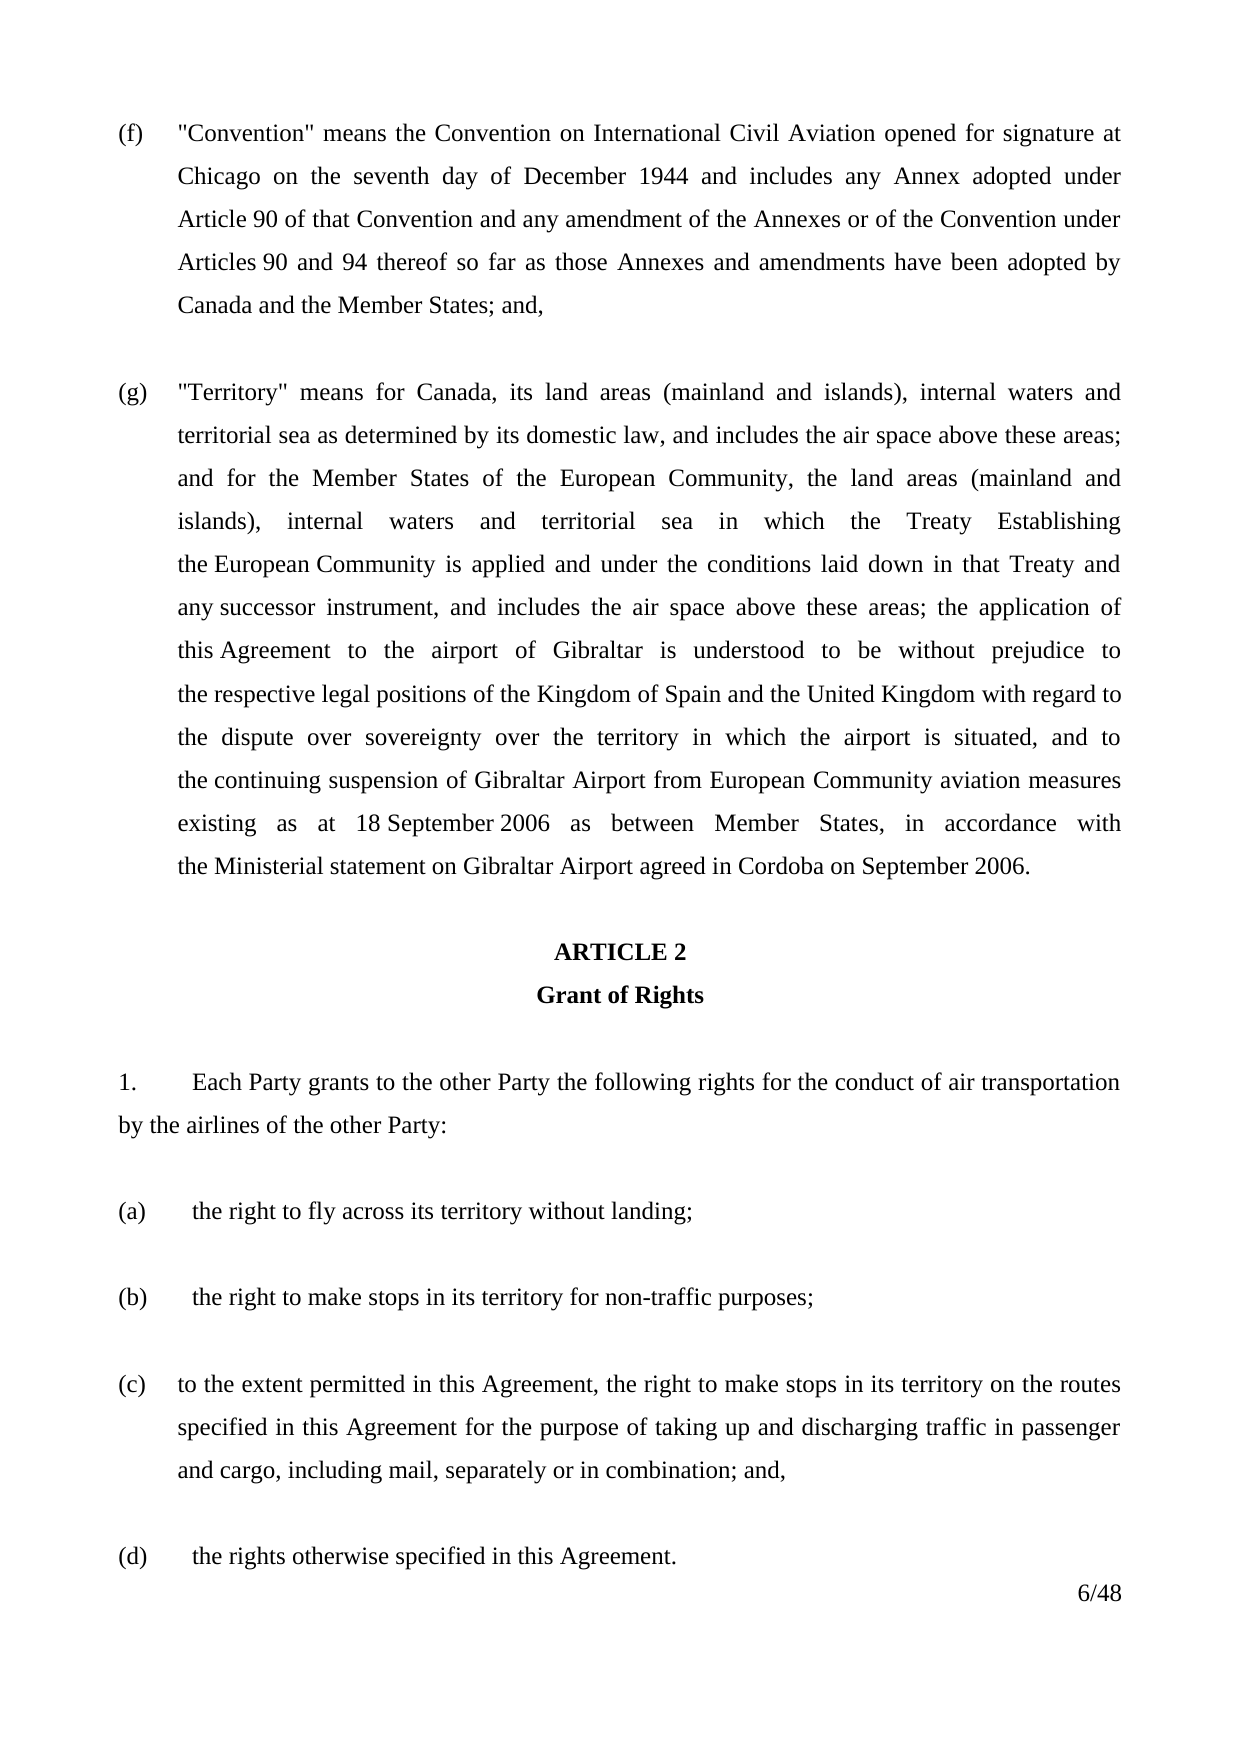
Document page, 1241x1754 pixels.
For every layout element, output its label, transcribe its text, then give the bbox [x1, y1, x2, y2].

text (f) "Convention" means the Convention on International Civil Aviation opened for signature at Chicago on the seventh day of December 1944 and includes any Annex adopted under Article 90 of that Convention and any amendment of the Annexes or of the Convention under Articles 90 and 94 thereof so far as those Annexes and amendments have been adopted by Canada and the Member States; and, [118, 118, 1122, 319]
text 1. Each Party grants to the other Party the following rights for the conduct of air transportation by the airlines of the other Party: [118, 1067, 1122, 1139]
text (b) the right to make stops in its territory for non-traffic purposes; [118, 1282, 1122, 1311]
text Grant of Rights [118, 981, 1122, 1009]
text (a) the right to fly across its territory without landing; [118, 1196, 1122, 1225]
text (c) to the extent permitted in this Agreement, the right to make stops in its territory on the routes specified in this Agreement for the purpose of taking up and discharging traffic in passenger and cargo, including mail, separately or in combination; and, [118, 1369, 1122, 1484]
text (g) "Territory" means for Canada, its land areas (mainland and islands), internal waters and territorial sea as determined by its domestic law, and includes the air space above these areas; and for the Member States of the European Community, the land areas (mainland and islands), internal waters and territorial sea in which the Treaty Establishing the European Community is applied and under the conditions laid down in that Treaty and any successor instrument, and includes the air space above these areas; the application of this Agreement to the airport of Gibraltar is understood to be without prejudice to the respective legal positions of the Kingdom of Spain and the United Kingdom with regard to the dispute over sovereignty over the territory in which the airport is situated, and to the continuing suspension of Gibraltar Airport from European Community aviation measures existing as at 18 September 2006 as between Member States, in accordance with the Ministerial statement on agreed in on September 2006. [118, 377, 1122, 880]
text ARTICLE 2 [118, 937, 1122, 966]
text (d) the rights otherwise specified in this Agreement. [118, 1541, 1122, 1570]
